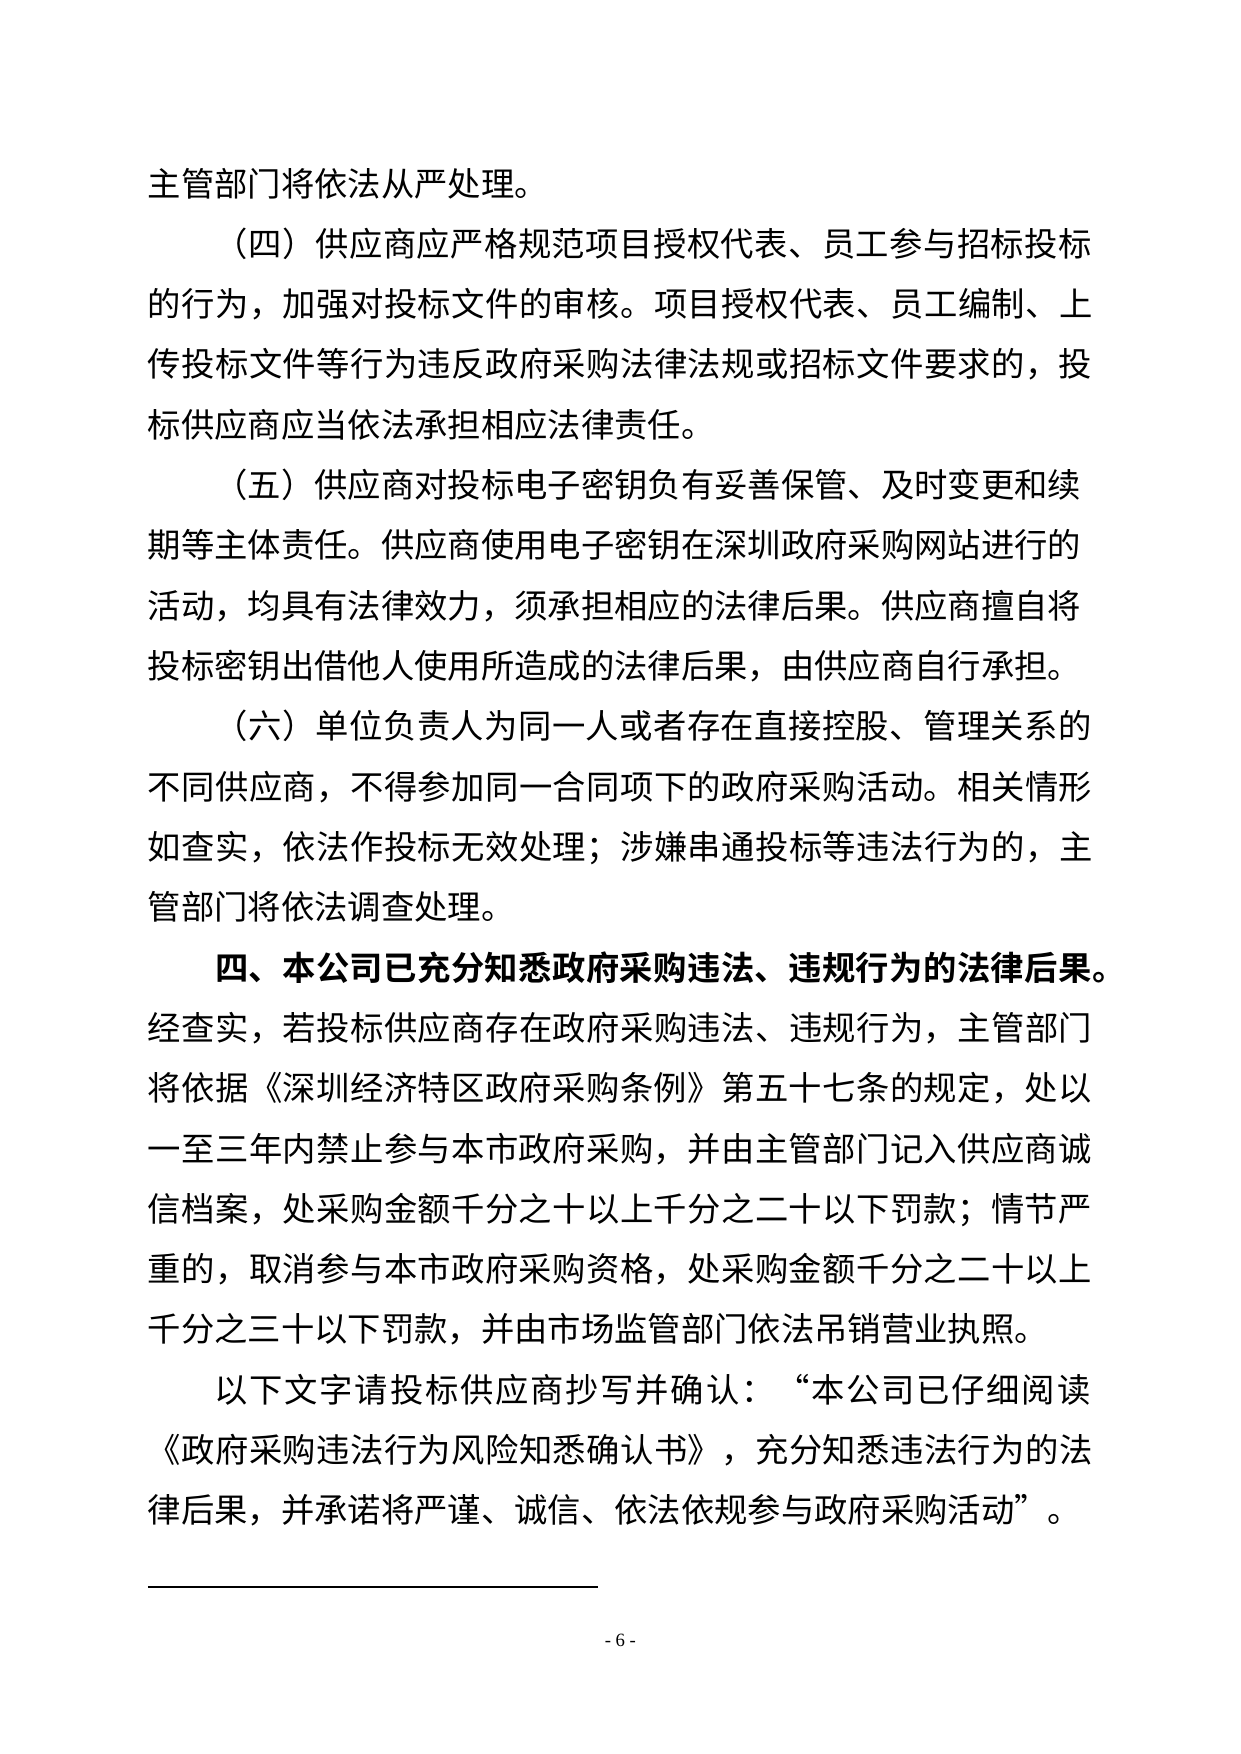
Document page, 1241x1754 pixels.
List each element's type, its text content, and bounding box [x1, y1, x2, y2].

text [148, 148, 1092, 208]
text （六）单位负责人为同一人或者存在直接控股、管理关系的不同供应商，不得参加同一合同项下的政府采购活动。相关情形如查实，依法作投标无效处理；涉嫌串通投标等违法行为的，主管部门将依法调查处理。 [148, 691, 1092, 932]
text （五）供应商对投标电子密钥负有妥善保管、及时变更和续期等主体责任。供应商使用电子密钥在深圳政府采购网站进行的活动，均具有法律效力，须承担相应的法律后果。供应商擅自将投标密钥出借他人使用所造成的法律后果，由供应商自行承担。 [148, 449, 1092, 691]
text （四）供应商应严格规范项目授权代表、员工参与招标投标的行为，加强对投标文件的审核。项目授权代表、员工编制、上传投标文件等行为违反政府采购法律法规或招标文件要求的，投标供应商应当依法承担相应法律责任。 [148, 208, 1092, 449]
text 四、本公司已充分知悉政府采购违法、违规行为的法律后果。经查实，若投标供应商存在政府采购违法、违规行为，主管部门将依据《深圳经济特区政府采购条例》第五十七条的规定，处以一至三年内禁止参与本市政府采购，并由主管部门记入供应商诚信档案，处采购金额千分之十以上千分之二十以下罚款；情节严重的，取消参与本市政府采购资格，处采购金额千分之二十以上千分之三十以下罚款，并由市场监管部门依法吊销营业执照。 [148, 932, 1092, 1354]
text 以下文字请投标供应商抄写并确认：“本公司已仔细阅读《政府采购违法行为风险知悉确认书》，充分知悉违法行为的法律后果，并承诺将严谨、诚信、依法依规参与政府采购活动”。 [148, 1354, 1092, 1535]
